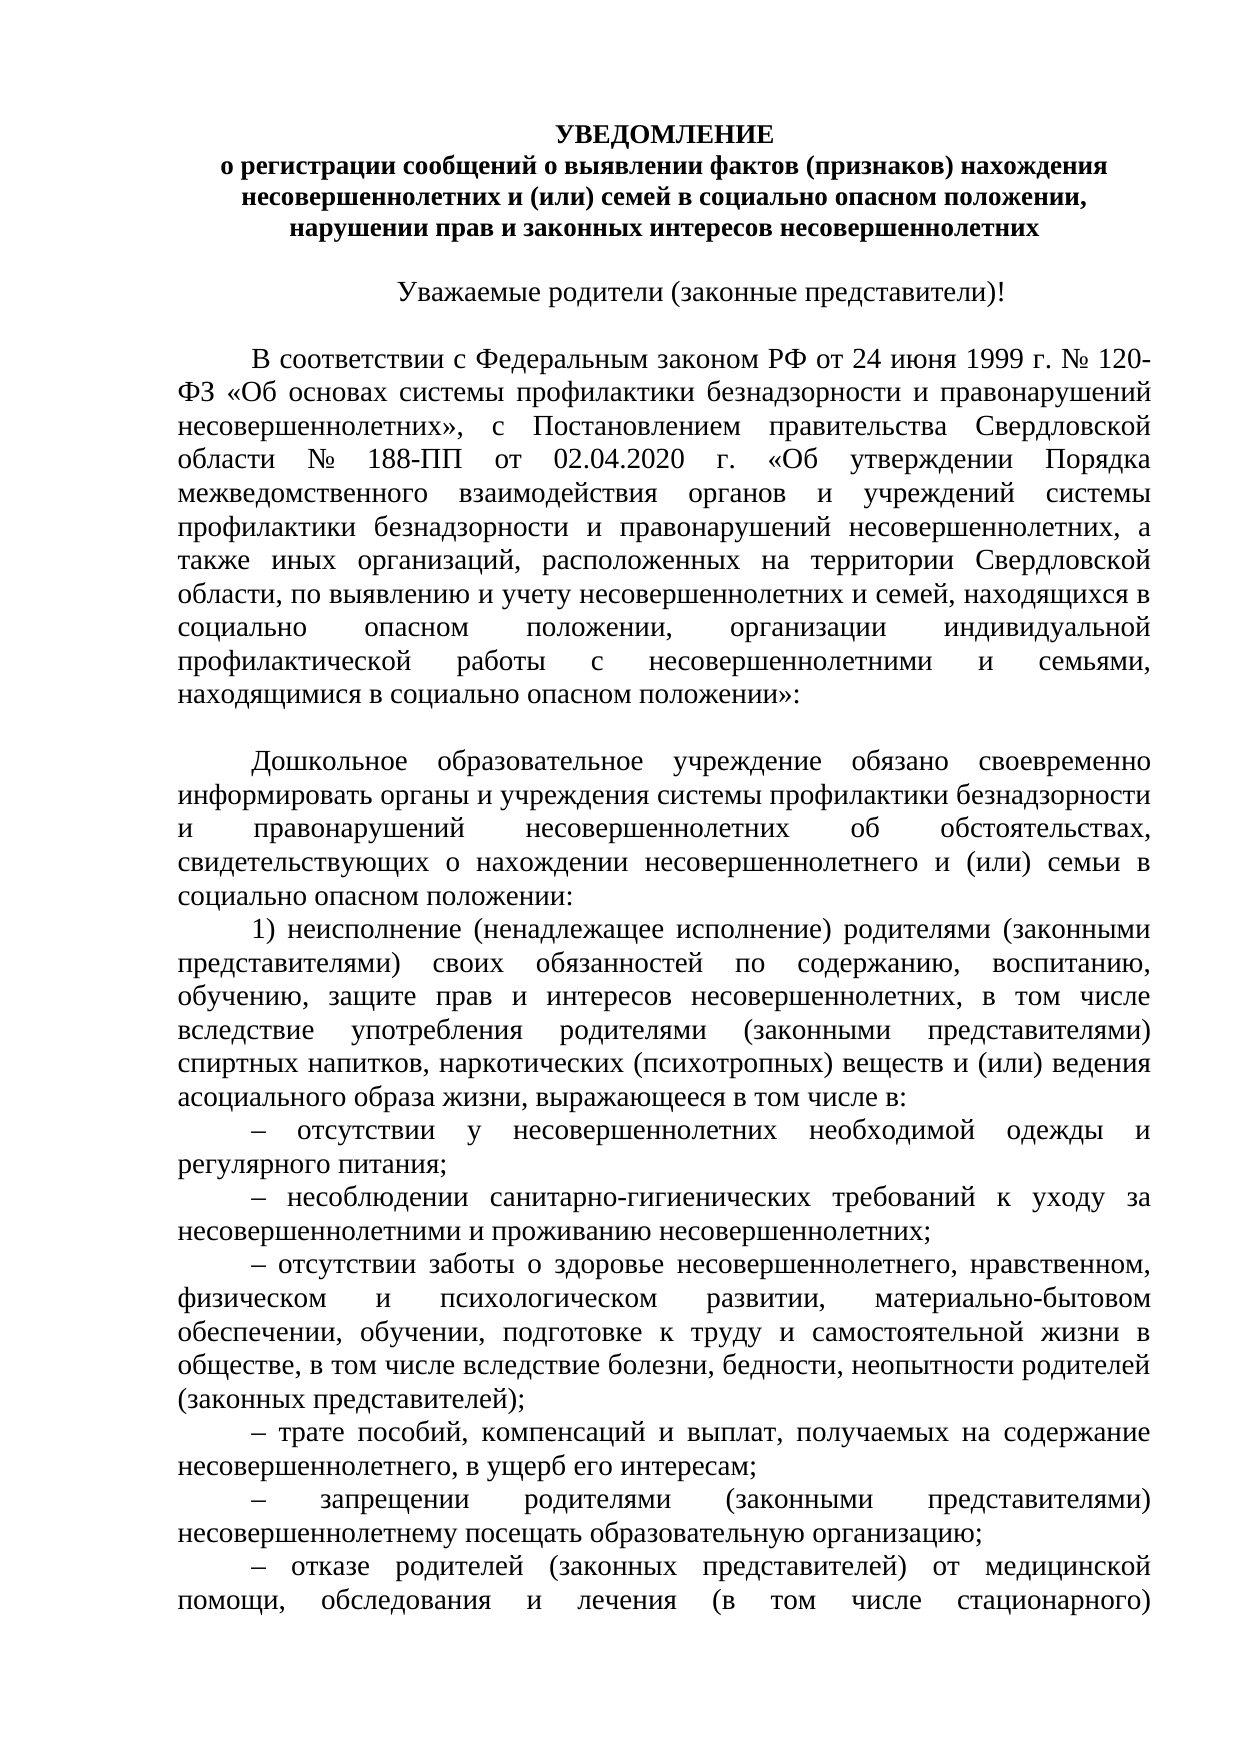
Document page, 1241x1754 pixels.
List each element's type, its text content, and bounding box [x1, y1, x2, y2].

text В соответствии с Федеральным законом РФ от 24 июня 1999 г. № 120-ФЗ «Об основах системы профилактики безнадзорности и правонарушений несовершеннолетних», с Постановлением правительства Свердловской области № 188-ПП от 02.04.2020 г. «Об утверждении Порядка межведомственного взаимодействия органов и учреждений системы профилактики безнадзорности и правонарушений несовершеннолетних, а также иных организаций, расположенных на территории Свердловской области, по выявлению и учету несовершеннолетних и семей, находящихся в социально опасном положении, организации индивидуальной профилактической работы с несовершеннолетними и семьями, находящимися в социально опасном положении»: [177, 341, 1152, 710]
text Дошкольное образовательное учреждение обязано своевременно информировать органы и учреждения системы профилактики безнадзорности и правонарушений несовершеннолетних об обстоятельствах, свидетельствующих о нахождении несовершеннолетнего и (или) семьи в социально опасном положении: [177, 743, 1152, 911]
text – отсутствии заботы о здоровье несовершеннолетнего, нравственном, физическом и психологическом развитии, материально-бытовом обеспечении, обучении, подготовке к труду и самостоятельной жизни в обществе, в том числе вследствие болезни, бедности, неопытности родителей (законных представителей); [177, 1247, 1152, 1414]
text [177, 1548, 1152, 1616]
text о регистрации сообщений о выявлении фактов (признаков) нахождения несовершеннолетних и (или) семей в социально опасном положении, нарушении прав и законных интересов несовершеннолетних [177, 149, 1152, 243]
text 1) неисполнение (ненадлежащее исполнение) родителями (законными представителями) своих обязанностей по содержанию, воспитанию, обучению, защите прав и интересов несовершеннолетних, в том числе вследствие употребления родителями (законными представителями) спиртных напитков, наркотических (психотропных) веществ и (или) ведения асоциального образа жизни, выражающееся в том числе в: [177, 911, 1152, 1112]
text Уважаемые родители (законные представители)! [177, 274, 1152, 307]
text – запрещении родителями (законными представителями) несовершеннолетнему посещать образовательную организацию; [177, 1481, 1152, 1548]
text – несоблюдении санитарно-гигиенических требований к уходу за несовершеннолетними и проживанию несовершеннолетних; [177, 1179, 1152, 1247]
text – трате пособий, компенсаций и выплат, получаемых на содержание несовершеннолетнего, в ущерб его интересам; [177, 1414, 1152, 1481]
text УВЕДОМЛЕНИЕ [177, 118, 1152, 149]
text – отсутствии у несовершеннолетних необходимой одежды и регулярного питания; [177, 1112, 1152, 1179]
